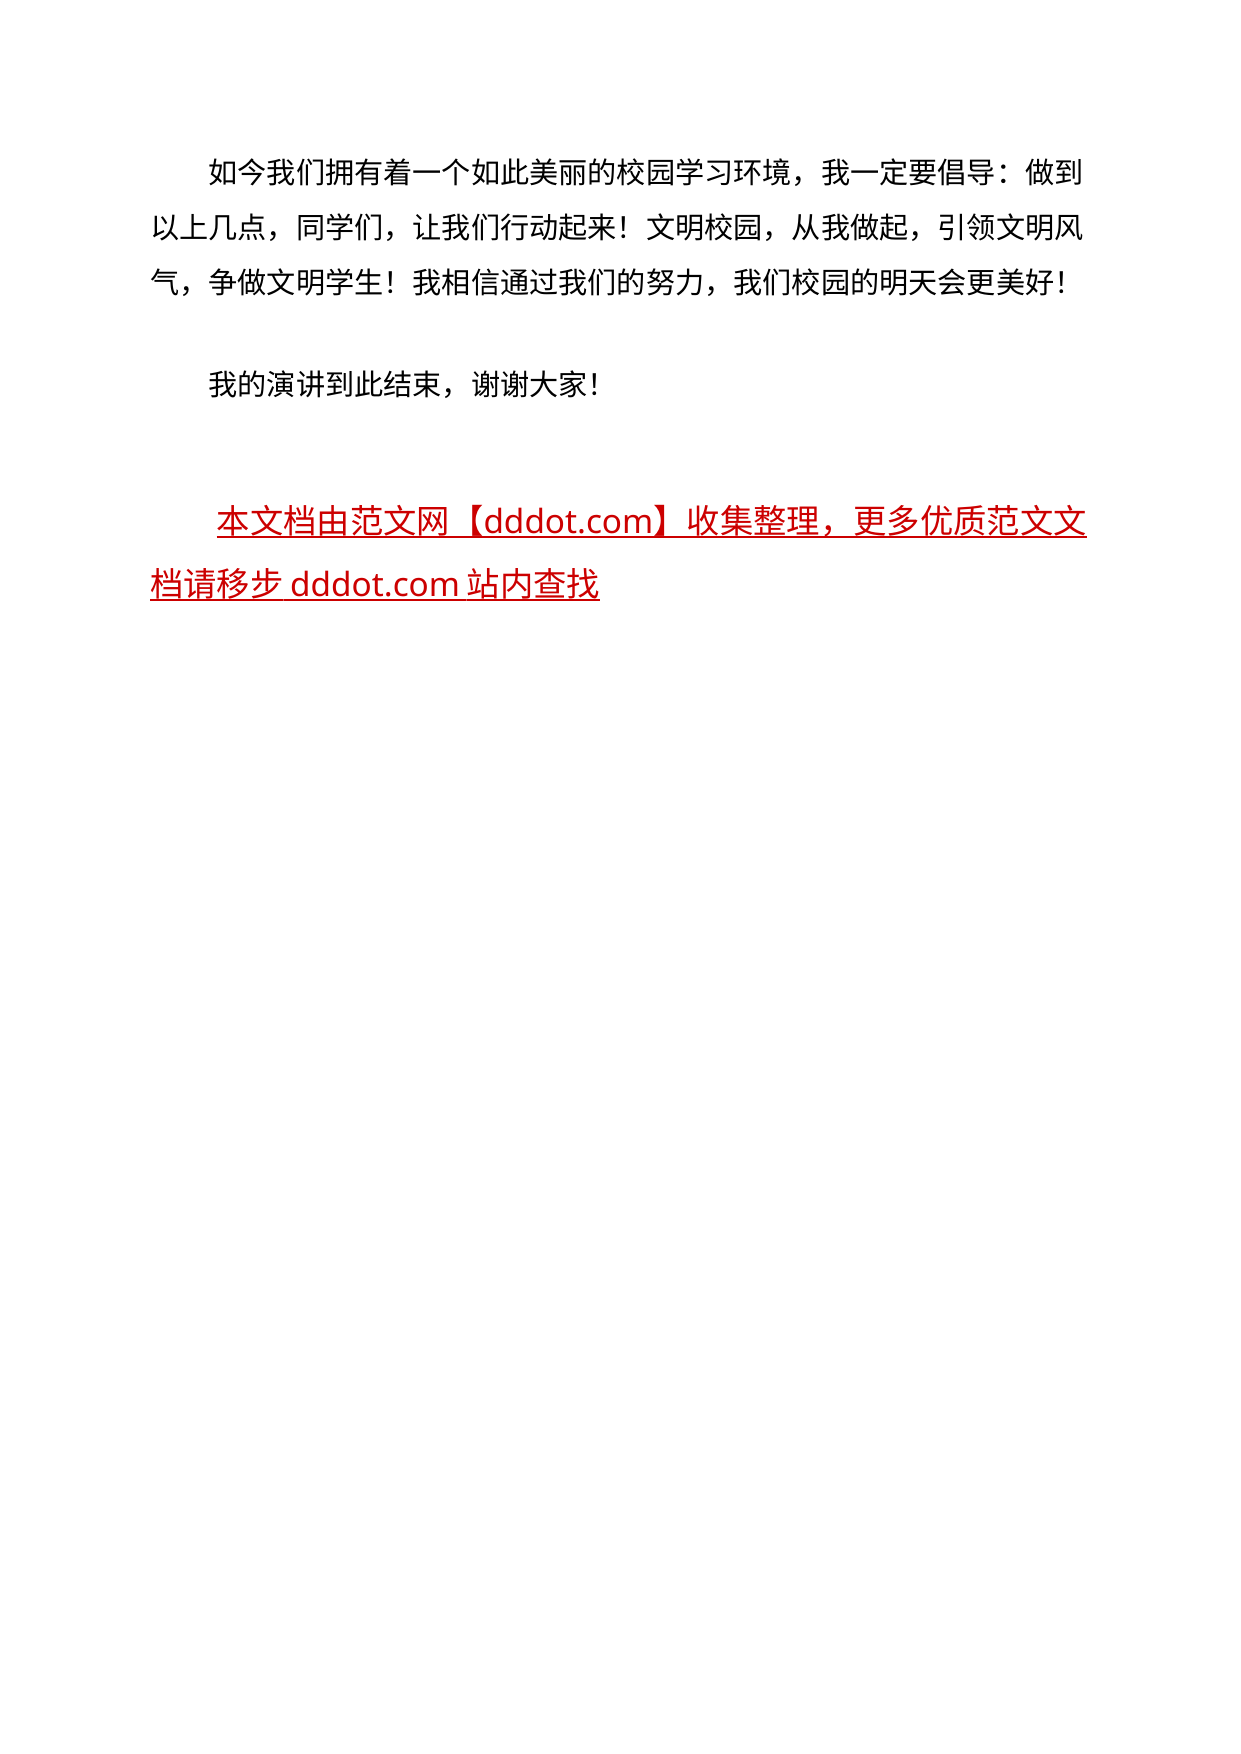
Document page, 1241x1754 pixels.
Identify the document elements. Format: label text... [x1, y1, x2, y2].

text 我的演讲到此结束，谢谢大家！ [150, 362, 1090, 404]
text 如今我们拥有着一个如此美丽的校园学习环境，我一定要倡导：做到以上几点，同学们，让我们行动起来！文明校园，从我做起，引领文明风气，争做文明学生！我相信通过我们的努力，我们校园的明天会更美好！ [150, 150, 1090, 302]
text 本文档由范文网【dddot.com】收集整理，更多优质范文文档请移步dddot.com站内查找 [150, 494, 1090, 606]
